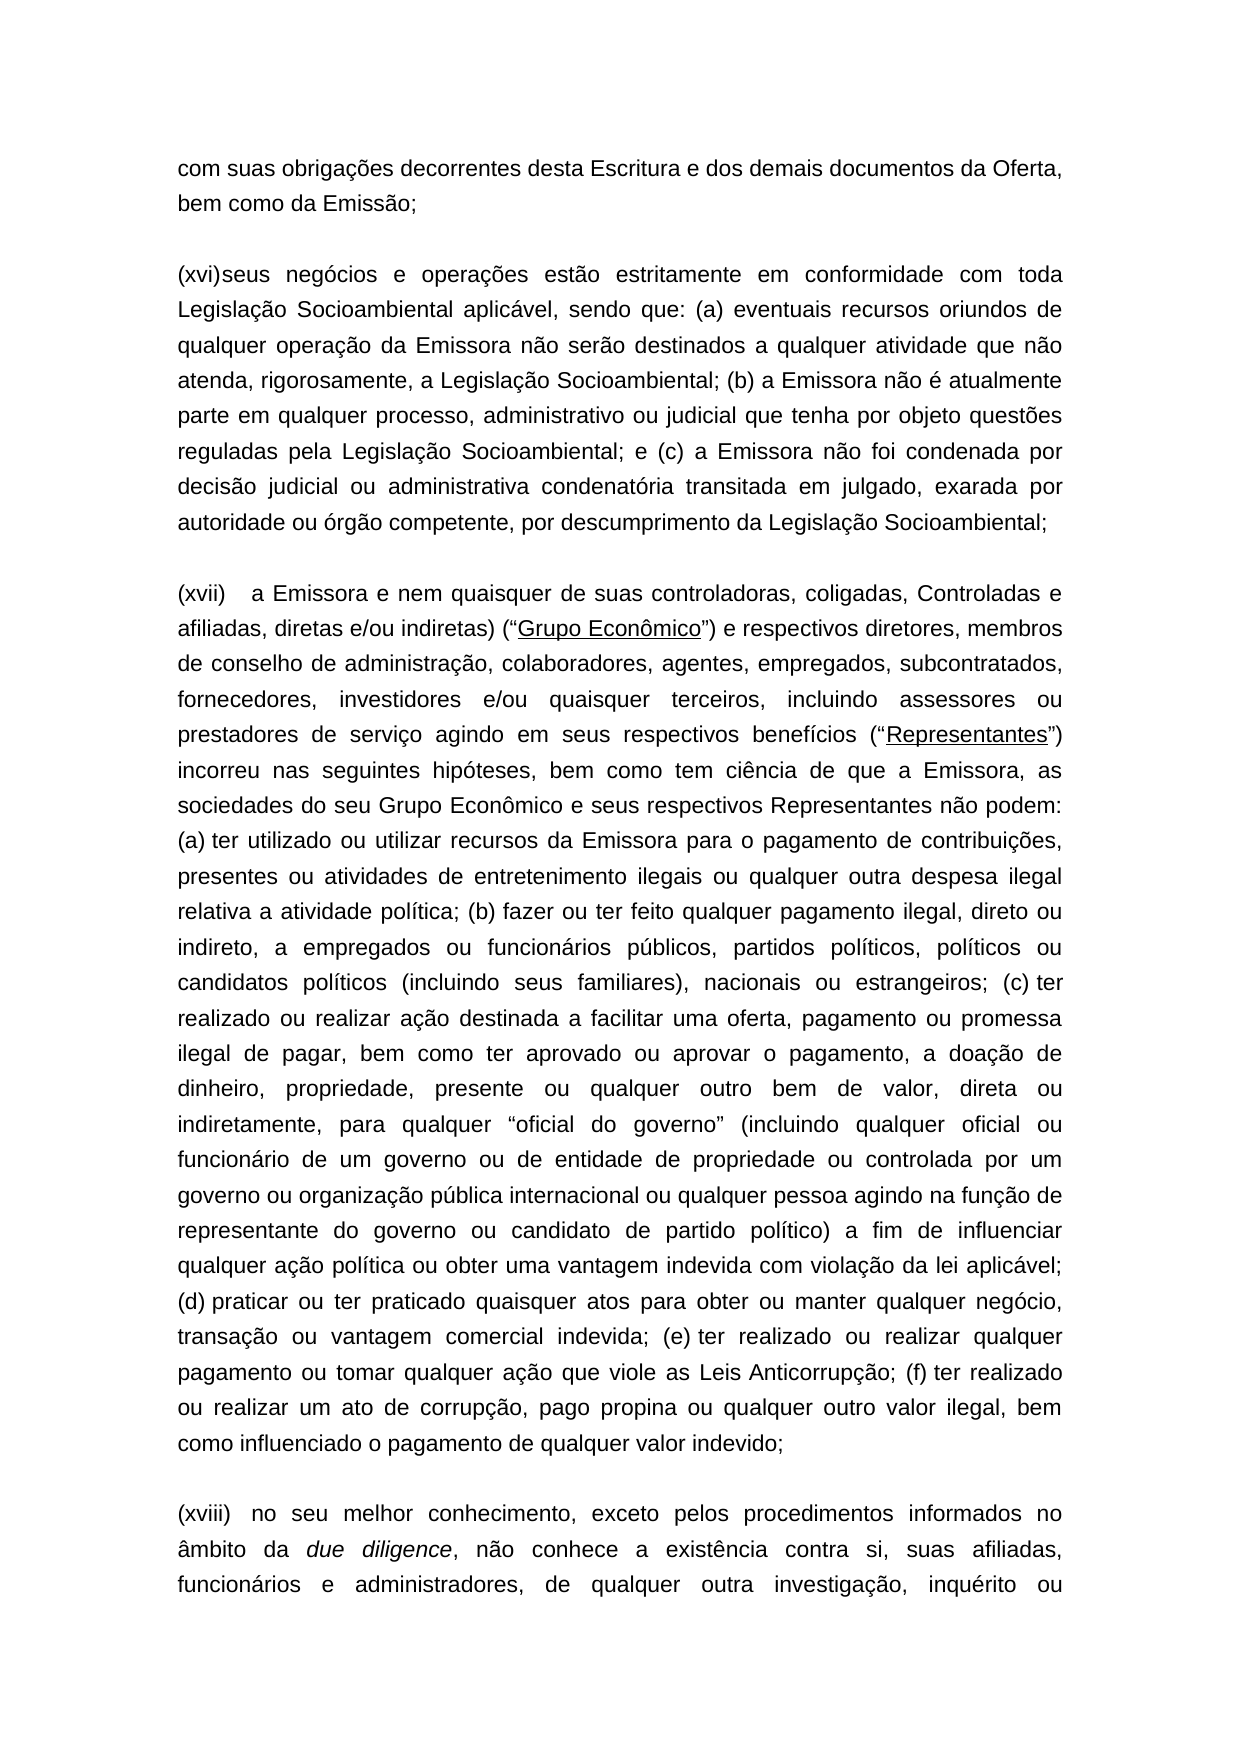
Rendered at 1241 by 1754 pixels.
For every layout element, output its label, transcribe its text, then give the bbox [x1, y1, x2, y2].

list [177, 148, 1063, 218]
list a Emissora e nem quaisquer de suas controladoras, coligadas, Controladas e afiliadas, diretas e/ou indiretas) (“Grupo Econômico”) e respectivos diretores, membros de conselho de administração, colaboradores, agentes, empregados, subcontratados, fornecedores, investidores e/ou quaisquer terceiros, incluindo assessores ou prestadores de serviço agindo em seus respectivos benefícios (“Representantes”) incorreu nas seguintes hipóteses, bem como tem ciência de que a Emissora, as sociedades do seu Grupo Econômico e seus respectivos Representantes não podem: (a) ter utilizado ou utilizar recursos da Emissora para o pagamento de contribuições, presentes ou atividades de entretenimento ilegais ou qualquer outra despesa ilegal relativa a atividade política; (b) fazer ou ter feito qualquer pagamento ilegal, direto ou indireto, a empregados ou funcionários públicos, partidos políticos, políticos ou candidatos políticos (incluindo seus familiares), nacionais ou estrangeiros; (c) ter realizado ou realizar ação destinada a facilitar uma oferta, pagamento ou promessa ilegal de pagar, bem como ter aprovado ou aprovar o pagamento, a doação de dinheiro, propriedade, presente ou qualquer outro bem de valor, direta ou indiretamente, para qualquer “oficial do governo” (incluindo qualquer oficial ou funcionário de um governo ou de entidade de propriedade ou controlada por um governo ou organização pública internacional ou qualquer pessoa agindo na função de representante do governo ou candidato de partido político) a fim de influenciar qualquer ação política ou obter uma vantagem indevida com violação da lei aplicável; (d) praticar ou ter praticado quaisquer atos para obter ou manter qualquer negócio, transação ou vantagem comercial indevida; (e) ter realizado ou realizar qualquer pagamento ou tomar qualquer ação que viole as Leis Anticorrupção; (f) ter realizado ou realizar um ato de corrupção, pago propina ou qualquer outro valor ilegal, bem como influenciado o pagamento de qualquer valor indevido; [177, 573, 1063, 1458]
list seus negócios e operações estão estritamente em conformidade com toda Legislação Socioambiental aplicável, sendo que: (a) eventuais recursos oriundos de qualquer operação da Emissora não serão destinados a qualquer atividade que não atenda, rigorosamente, a Legislação Socioambiental; (b) a Emissora não é atualmente parte em qualquer processo, administrativo ou judicial que tenha por objeto questões reguladas pela Legislação Socioambiental; e (c) a Emissora não foi condenada por decisão judicial ou administrativa condenatória transitada em julgado, exarada por autoridade ou órgão competente, por descumprimento da Legislação Socioambiental; [177, 254, 1063, 537]
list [177, 1493, 1063, 1600]
